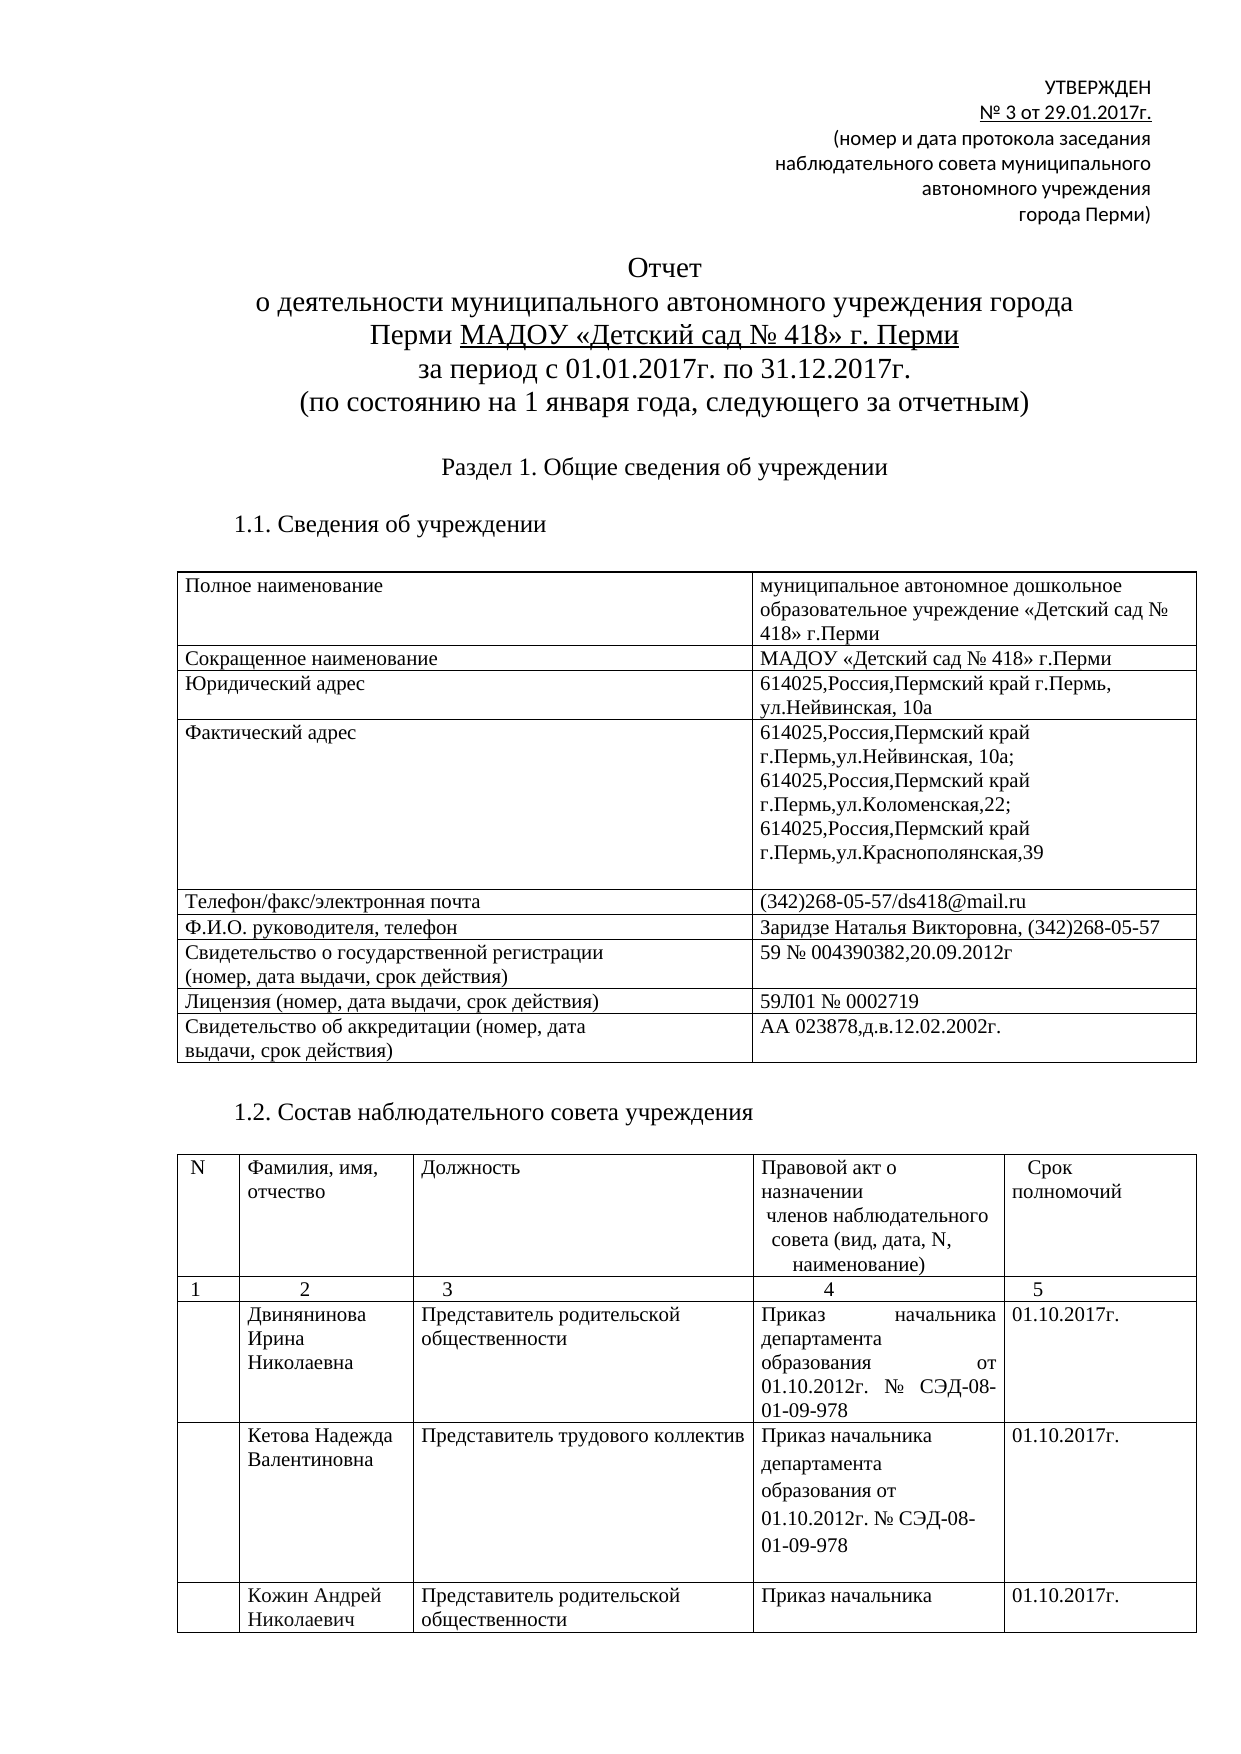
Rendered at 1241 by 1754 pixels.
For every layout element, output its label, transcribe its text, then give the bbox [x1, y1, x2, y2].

table_cell 59Л01 № 0002719 [753, 989, 1196, 1013]
table_cell (342)268-05-57/ds418@mail.ru [753, 890, 1196, 913]
table_header Полное наименование [178, 573, 752, 645]
table_cell 01.10.2017г. [1005, 1302, 1196, 1422]
table_cell Сокращенное наименование [178, 646, 752, 670]
table_cell Свидетельство об аккредитации (номер, дата выдачи, срок действия) [178, 1014, 752, 1062]
table_cell Двинянинова Ирина Николаевна [240, 1302, 413, 1422]
text (номер и дата протокола заседания [177, 125, 1152, 150]
text 1.2. Состав наблюдательного совета учреждения [177, 1097, 1152, 1125]
table_cell [178, 1302, 239, 1422]
table_cell МАДОУ «Детский сад № 418» г.Перми [753, 646, 1196, 670]
table_cell Приказ начальника департамента образования от 01.10.2012г. № СЭД-08-01-09-978 [754, 1302, 1004, 1422]
text УТВЕРЖДЕН [177, 74, 1152, 99]
text Перми МАДОУ «Детский сад № 418» г. Перми [177, 317, 1152, 351]
table_cell 59 № 004390382,20.09.2012г [753, 940, 1196, 988]
table_cell 1 [178, 1277, 239, 1301]
table_cell Свидетельство о государственной регистрации (номер, дата выдачи, срок действия) [178, 940, 752, 988]
text Раздел 1. Общие сведения об учреждении [177, 452, 1152, 480]
table_cell [178, 1423, 239, 1582]
table_cell Представитель родительской общественности [414, 1302, 753, 1422]
table_cell 5 [1005, 1277, 1196, 1301]
table_cell Ф.И.О. руководителя, телефон [178, 915, 752, 939]
table_cell Лицензия (номер, дата выдачи, срок действия) [178, 989, 752, 1013]
table_cell 4 [754, 1277, 1004, 1301]
table_cell Юридический адрес [178, 671, 752, 719]
table_cell [178, 1583, 239, 1632]
text о деятельности муниципального автономного учреждения города [177, 284, 1152, 317]
table_header Фамилия, имя, отчество [240, 1155, 413, 1276]
table_header N [178, 1155, 239, 1276]
table_header муниципальное автономное дошкольное образовательное учреждение «Детский сад № 418» г.Перми [753, 573, 1196, 645]
table_cell Телефон/факс/электронная почта [178, 890, 752, 913]
text автономного учреждения [177, 176, 1152, 201]
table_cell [754, 1583, 1004, 1632]
text (по состоянию на 1 января года, следующего за отчетным) [177, 384, 1152, 418]
text за период с 01.01.2017г. по 31.12.2017г. [177, 351, 1152, 384]
text города Перми) [177, 201, 1152, 226]
table_header Должность [414, 1155, 753, 1276]
table_cell 3 [414, 1277, 753, 1301]
table_header Срок полномочий [1005, 1155, 1196, 1276]
table_cell 01.10.2017г. [1005, 1423, 1196, 1582]
table_cell Кетова Надежда Валентиновна [240, 1423, 413, 1582]
text наблюдательного совета муниципального [177, 150, 1152, 176]
table_header Правовой акт о назначении членов наблюдательного совета (вид, дата, N, наименование) [754, 1155, 1004, 1276]
table_cell Представитель трудового коллектив [414, 1423, 753, 1582]
table_cell Фактический адрес [178, 720, 752, 888]
table_cell 614025,Россия,Пермский край г.Пермь, ул.Нейвинская, 10а [753, 671, 1196, 719]
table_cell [414, 1583, 753, 1632]
table_cell 614025,Россия,Пермский край г.Пермь,ул.Нейвинская, 10а; 614025,Россия,Пермский край г.Пермь,ул.Коломенская,22; 614025,Россия,Пермский край г.Пермь,ул.Краснополянская,39 [753, 720, 1196, 888]
table_cell Приказ начальника департамента образования от 01.10.2012г. № СЭД-08-01-09-978 [754, 1423, 1004, 1582]
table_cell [240, 1583, 413, 1632]
text Отчет [177, 250, 1152, 284]
table_cell АА 023878,д.в.12.02.2002г. [753, 1014, 1196, 1062]
text № 3 от 29.01.2017г. [177, 99, 1152, 125]
table_cell Заридзе Наталья Викторовна, (342)268-05-57 [753, 915, 1196, 939]
table_cell 2 [240, 1277, 413, 1301]
text 1.1. Сведения об учреждении [177, 509, 1152, 538]
table_cell 01.10.2017г. [1005, 1583, 1196, 1632]
